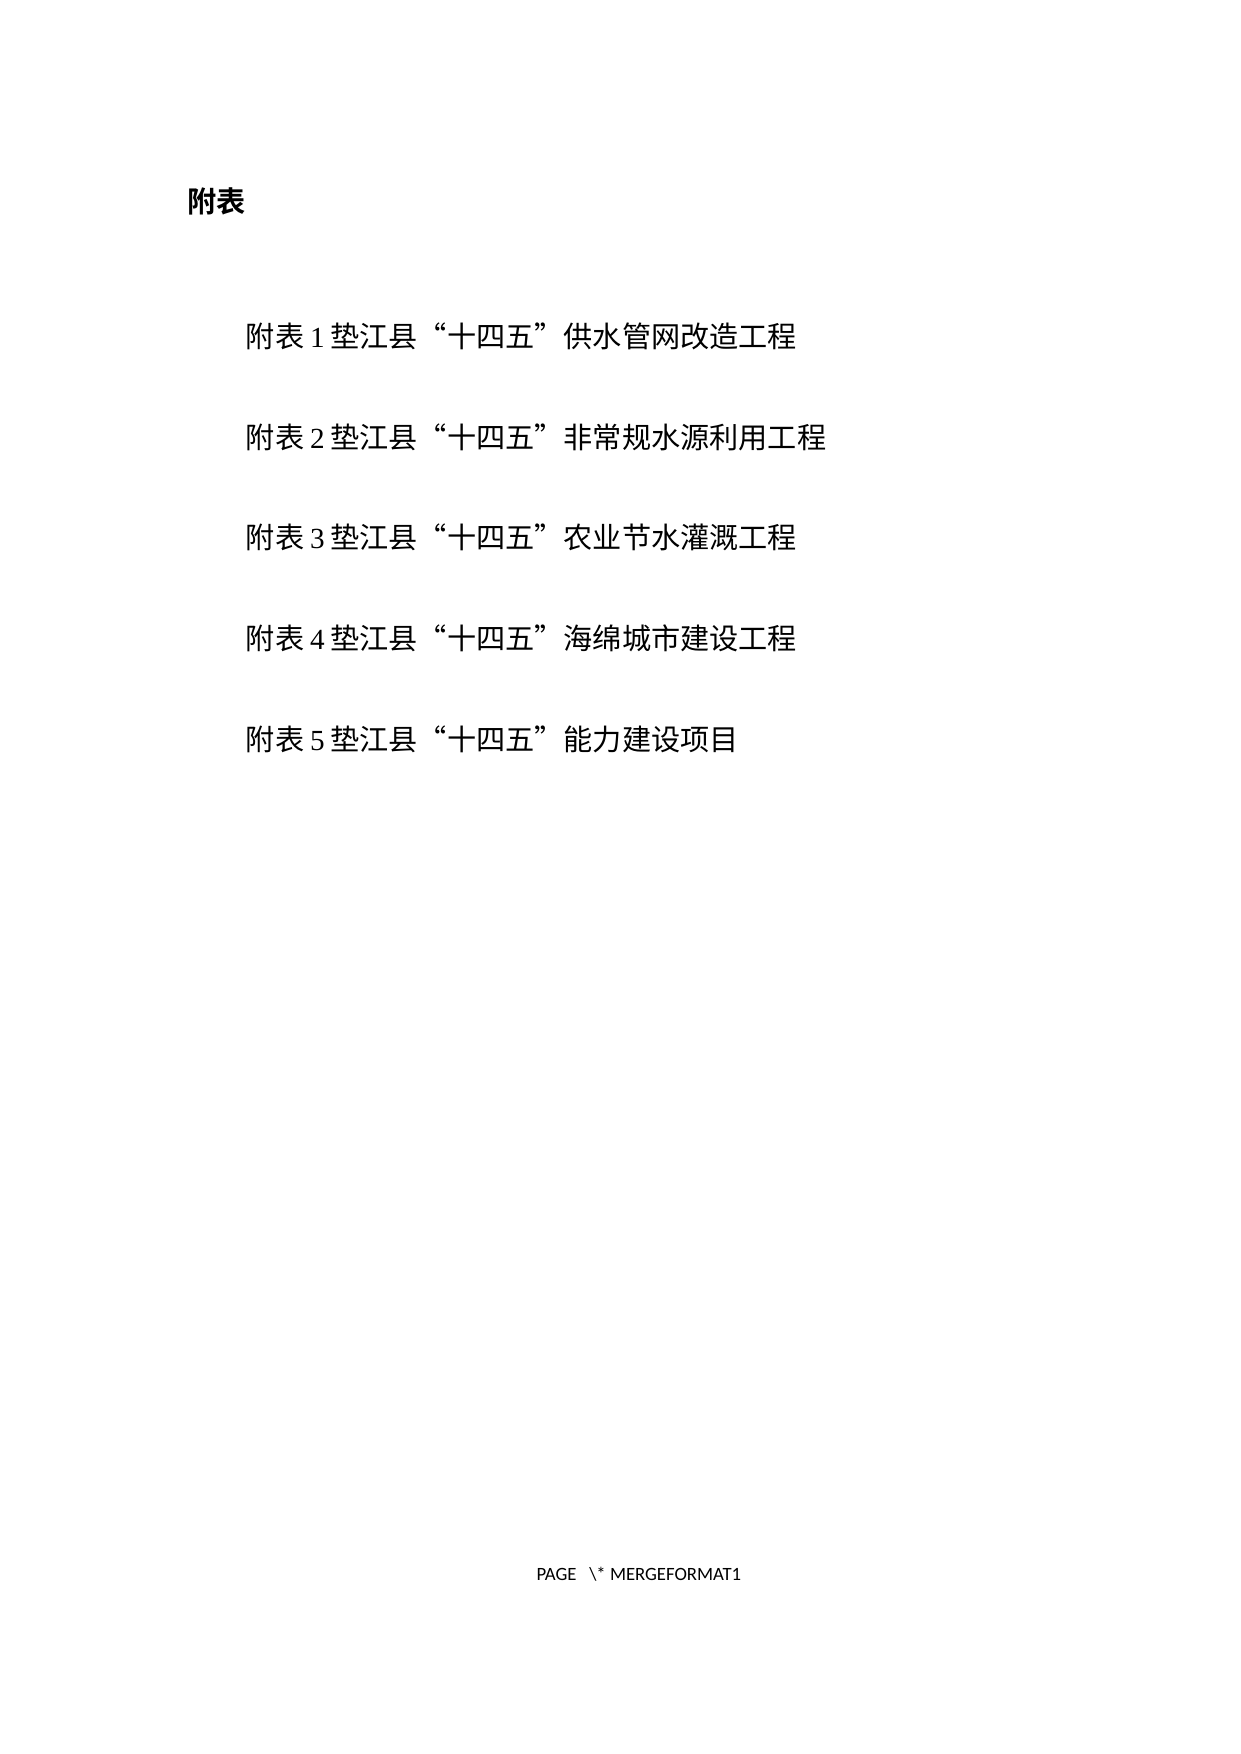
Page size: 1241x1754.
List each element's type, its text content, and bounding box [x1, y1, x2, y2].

text 附表3垫江县“十四五”农业节水灌溉工程 [187, 496, 1053, 576]
text 附表2垫江县“十四五”非常规水源利用工程 [187, 396, 1053, 475]
text 附表1垫江县“十四五”供水管网改造工程 [187, 295, 1053, 375]
text 附表4垫江县“十四五”海绵城市建设工程 [187, 597, 1053, 676]
text 附表5垫江县“十四五”能力建设项目 [187, 697, 1053, 777]
subtitle 附表 [187, 161, 1053, 240]
